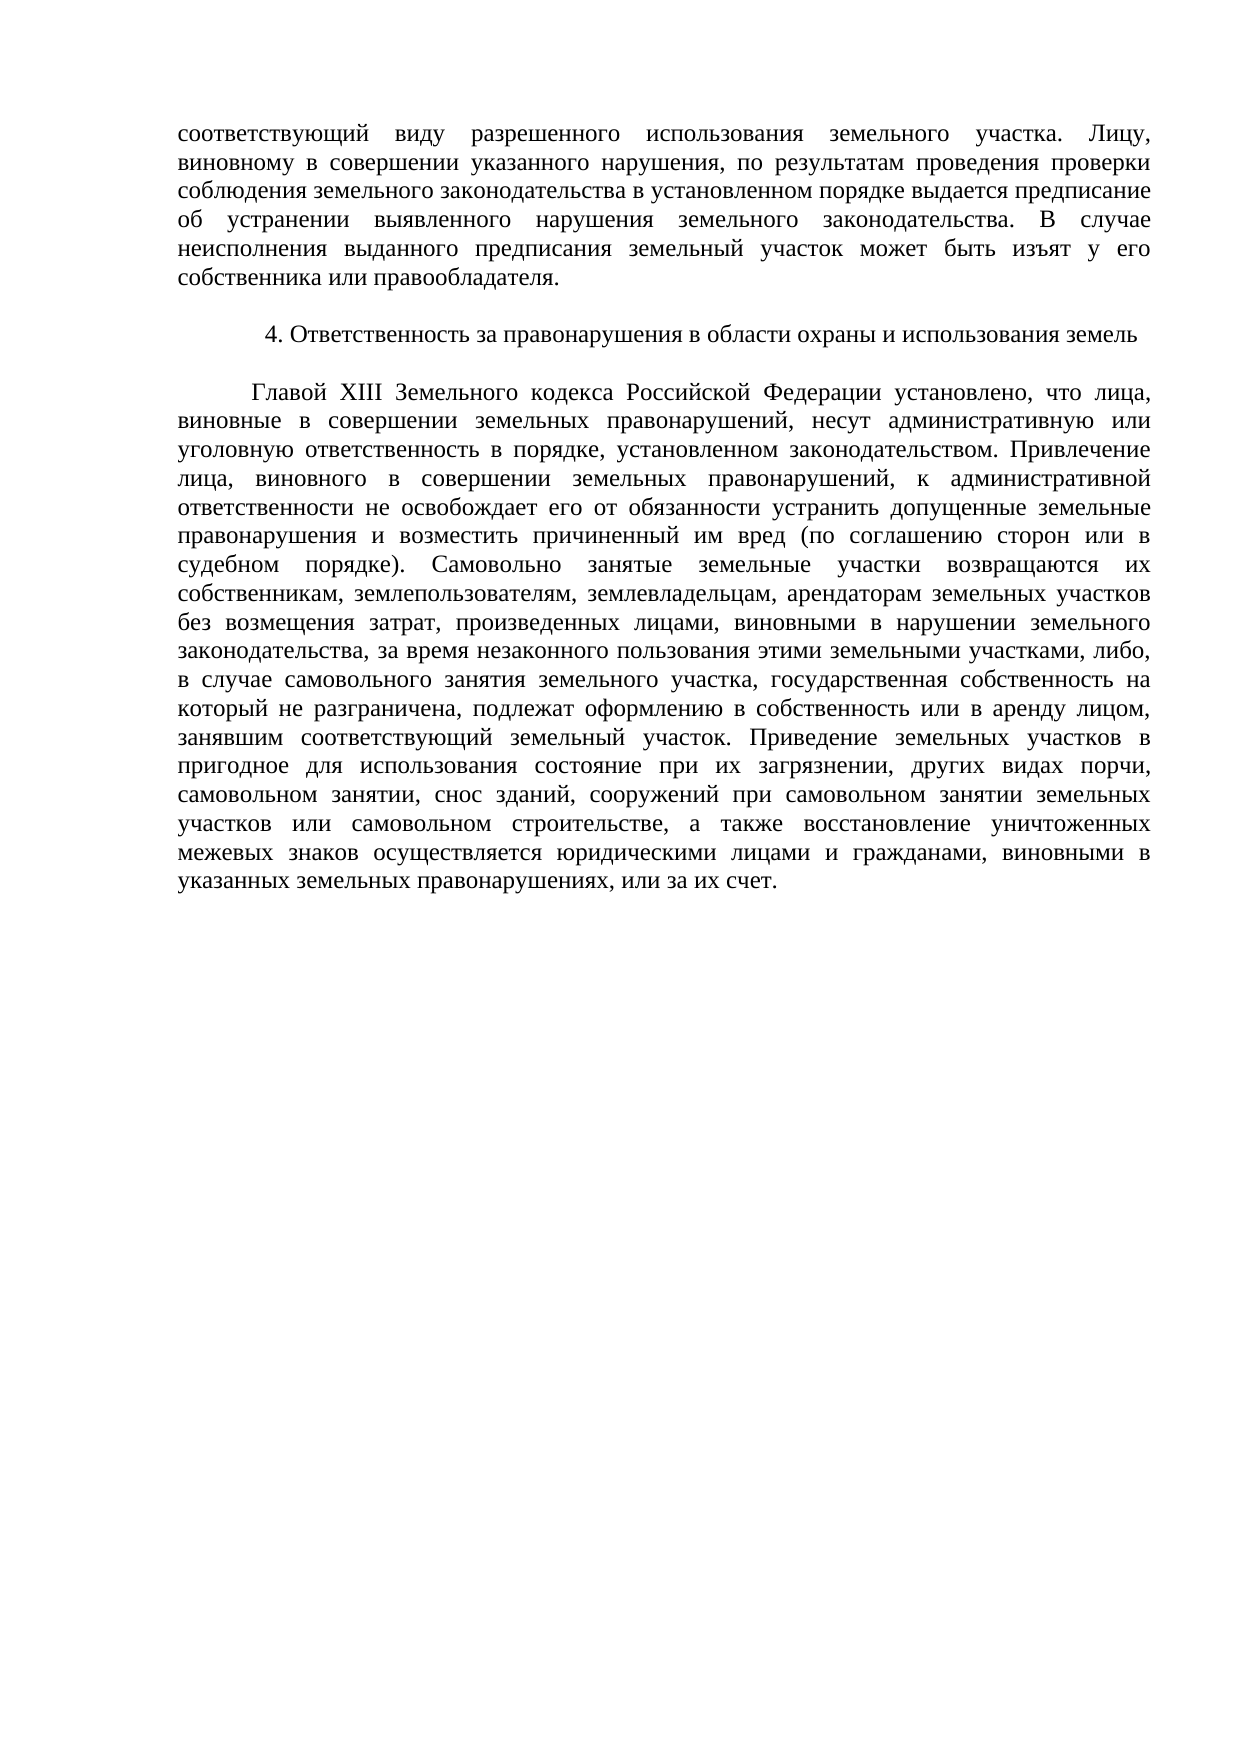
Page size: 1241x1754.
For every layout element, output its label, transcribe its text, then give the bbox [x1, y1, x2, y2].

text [177, 118, 1152, 291]
text Главой XIII Земельного кодекса Российской Федерации установлено, что лица, виновные в совершении земельных правонарушений, несут административную или уголовную ответственность в порядке, установленном законодательством. Привлечение лица, виновного в совершении земельных правонарушений, к административной ответственности не освобождает его от обязанности устранить допущенные земельные правонарушения и возместить причиненный им вред (по соглашению сторон или в судебном порядке). Самовольно занятые земельные участки возвращаются их собственникам, землепользователям, землевладельцам, арендаторам земельных участков без возмещения затрат, произведенных лицами, виновными в нарушении земельного законодательства, за время незаконного пользования этими земельными участками, либо, в случае самовольного занятия земельного участка, государственная собственность на который не разграничена, подлежат оформлению в собственность или в аренду лицом, занявшим соответствующий земельный участок. Приведение земельных участков в пригодное для использования состояние при их загрязнении, других видах порчи, самовольном занятии, снос зданий, сооружений при самовольном занятии земельных участков или самовольном строительстве, а также восстановление уничтоженных межевых знаков осуществляется юридическими лицами и гражданами, виновными в указанных земельных правонарушениях, или за их счет. [177, 377, 1152, 894]
text 4. Ответственность за правонарушения в области охраны и использования земель [177, 319, 1152, 348]
